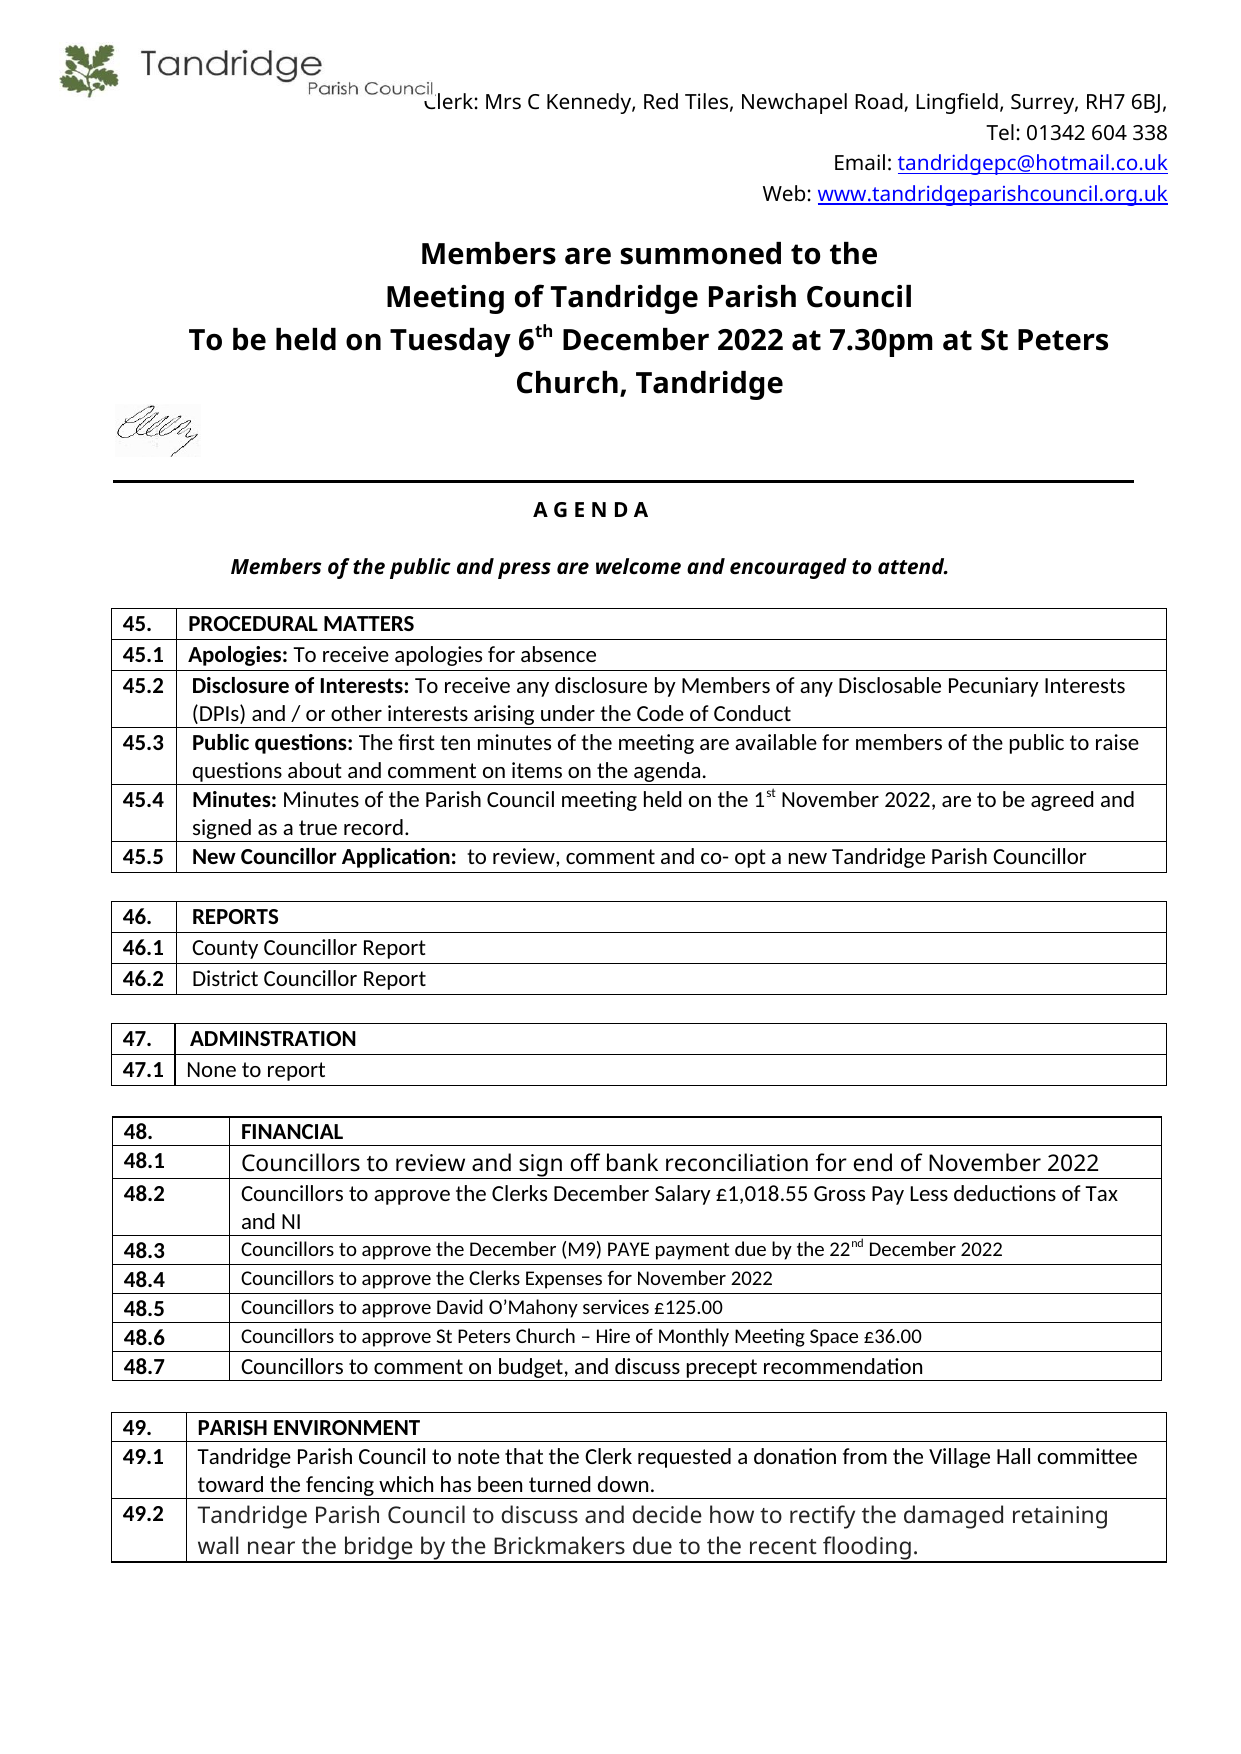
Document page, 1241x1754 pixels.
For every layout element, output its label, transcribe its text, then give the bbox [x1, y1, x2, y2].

table_cell Apologies: To receive apologies for absence [177, 640, 1166, 670]
table_cell 48.5 [113, 1294, 229, 1322]
table_header 49. [112, 1413, 186, 1441]
table_cell 48.1 [113, 1146, 229, 1178]
table_cell Tandridge Parish Council to note that the Clerk requested a donation from the Village Hall committee toward the fencing which has been turned down. [187, 1442, 1166, 1498]
subtitle A G E N D A [112, 495, 1069, 523]
table_header PROCEDURAL MATTERS [177, 609, 1166, 639]
table_header 47. [112, 1024, 174, 1054]
table_cell 45.2 [112, 671, 176, 727]
text Members of the public and press are welcome and encouraged to attend. [112, 552, 1070, 580]
table_header REPORTS [177, 902, 1166, 932]
table_cell Disclosure of Interests: To receive any disclosure by Members of any Disclosable Pecuniary Interests (DPIs) and / or other interests arising under the Code of Conduct [177, 671, 1166, 727]
text Members are summoned to the [131, 234, 1167, 273]
table_cell 49.2 [112, 1499, 186, 1561]
text To be held on Tuesday 6th December 2022 at 7.30pm at St Peters Church, Tandridge [131, 319, 1167, 402]
table_cell 48.4 [113, 1265, 229, 1293]
table_cell Councillors to approve the December (M9) PAYE payment due by the 22nd December 2022 [230, 1236, 1161, 1264]
table_cell 48.7 [113, 1352, 229, 1380]
table_cell Councillors to approve St Peters Church – Hire of Monthly Meeting Space £36.00 [230, 1323, 1161, 1351]
table_cell 45.3 [112, 728, 176, 784]
table_cell Councillors to approve the Clerks Expenses for November 2022 [230, 1265, 1161, 1293]
table_header ADMINSTRATION [176, 1024, 1166, 1054]
table_cell 49.1 [112, 1442, 186, 1498]
table_cell Councillors to review and sign off bank reconciliation for end of November 2022 [230, 1146, 1161, 1178]
table_header PARISH ENVIRONMENT [187, 1413, 1166, 1441]
table_cell New Councillor Application: to review, comment and co- opt a new Tandridge Parish Councillor [177, 842, 1166, 872]
table_cell County Councillor Report [177, 933, 1166, 963]
table_cell Public questions: The first ten minutes of the meeting are available for members of the public to raise questions about and comment on items on the agenda. [177, 728, 1166, 784]
text Meeting of Tandridge Parish Council [131, 276, 1167, 316]
table_cell Minutes: Minutes of the Parish Council meeting held on the 1st November 2022, are to be agreed and signed as a true record. [177, 785, 1166, 841]
table_cell 48.3 [113, 1236, 229, 1264]
table_cell Councillors to comment on budget, and discuss precept recommendation [230, 1352, 1161, 1380]
table_cell 45.5 [112, 842, 176, 872]
table_cell None to report [176, 1055, 1166, 1085]
table_header FINANCIAL [230, 1118, 1161, 1145]
table_cell Councillors to approve David O’Mahony services £125.00 [230, 1294, 1161, 1322]
picture [115, 404, 201, 457]
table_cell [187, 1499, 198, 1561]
table_cell District Councillor Report [177, 964, 1166, 994]
table_cell Councillors to approve the Clerks December Salary £1,018.55 Gross Pay Less deductions of Tax and NI [230, 1179, 1161, 1235]
picture [59, 42, 435, 101]
table_cell 48.6 [113, 1323, 229, 1351]
table_cell 46.2 [112, 964, 176, 994]
table_cell 47.1 [112, 1055, 174, 1085]
table_header 48. [113, 1118, 229, 1145]
table_cell Tandridge Parish Council to discuss and decide how to rectify the damaged retaining wall near the bridge by the Brickmakers due to the recent flooding. [919, 1499, 1166, 1561]
table_header 46. [112, 902, 176, 932]
table_header 45. [112, 609, 176, 639]
table_cell 45.1 [112, 640, 176, 670]
table_cell 48.2 [113, 1179, 229, 1235]
table_cell 45.4 [112, 785, 176, 841]
table_cell 46.1 [112, 933, 176, 963]
